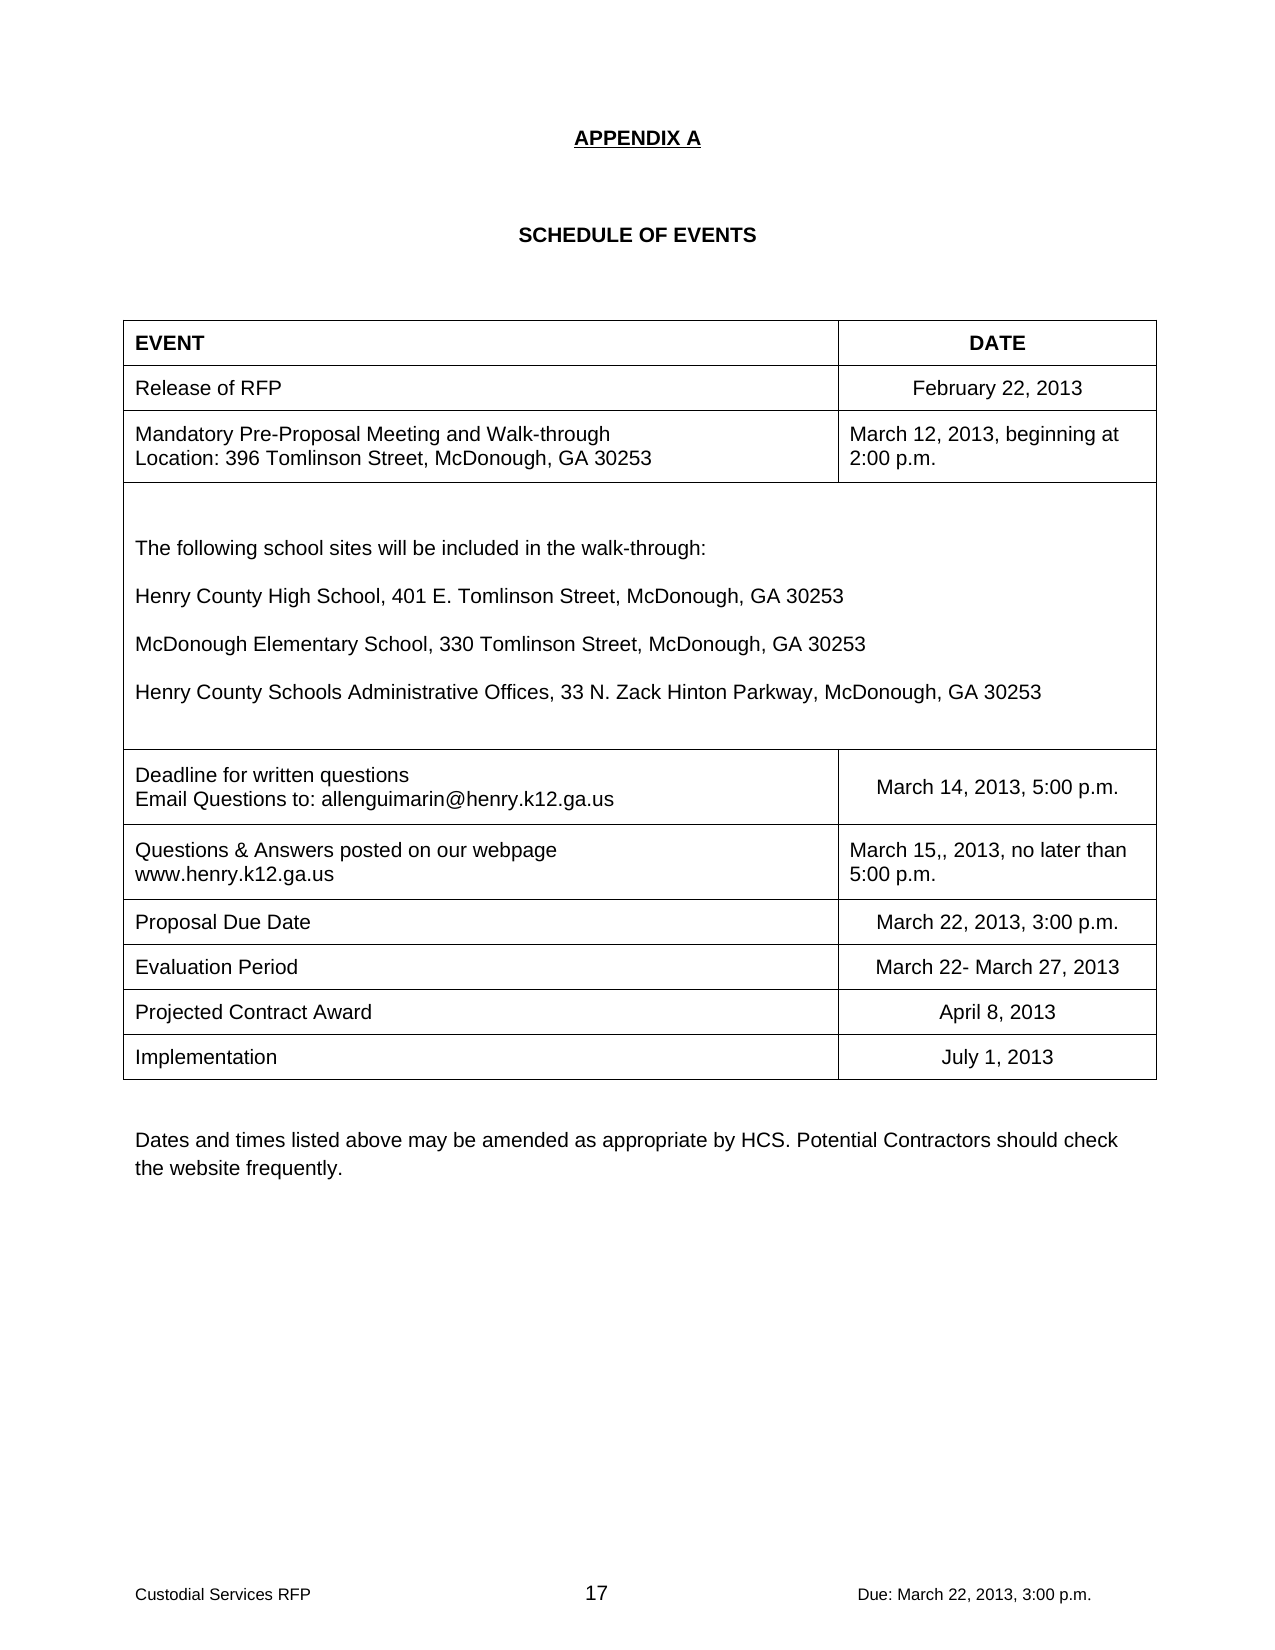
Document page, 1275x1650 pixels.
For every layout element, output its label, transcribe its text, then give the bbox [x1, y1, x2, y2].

table_header EVENT [124, 321, 838, 364]
table_cell Evaluation Period [124, 945, 838, 989]
table_cell March 22- March 27, 2013 [839, 945, 1156, 989]
text APPENDIX A [135, 126, 1140, 150]
table_cell March 14, 2013, 5:00 p.m. [839, 750, 1156, 824]
text Dates and times listed above may be amended as appropriate by HCS. Potential Contractors should check the website frequently. [135, 1128, 1140, 1180]
table_cell Deadline for written questions Email Questions to: allenguimarin@henry.k12.ga.us [124, 750, 838, 824]
table_cell July 1, 2013 [839, 1035, 1156, 1079]
table_cell February 22, 2013 [839, 366, 1156, 409]
table_cell Projected Contract Award [124, 990, 838, 1034]
table_cell Proposal Due Date [124, 900, 838, 944]
table_cell March 12, 2013, beginning at 2:00 p.m. [839, 411, 1156, 482]
table_cell Release of RFP [124, 366, 838, 409]
table_cell Questions & Answers posted on our webpage www.henry.k12.ga.us [124, 825, 838, 899]
table_cell March 15,, 2013, no later than 5:00 p.m. [839, 825, 1156, 899]
table_cell Mandatory Pre-Proposal Meeting and Walk-through Location: 396 Tomlinson Street, McDonough, GA 30253 [124, 411, 838, 482]
table_cell March 22, 2013, 3:00 p.m. [839, 900, 1156, 944]
table_cell Implementation [124, 1035, 838, 1079]
text SCHEDULE OF EVENTS [135, 223, 1140, 247]
table_cell The following school sites will be included in the walk-through: Henry County High School, 401 E. Tomlinson Street, McDonough, GA 30253 McDonough Elementary School, 330 Tomlinson Street, McDonough, GA 30253 Henry County Schools Administrative Offices, 33 N. Zack Hinton Parkway, McDonough, GA 30253 [124, 483, 1156, 749]
table_header DATE [839, 321, 1156, 364]
table_cell April 8, 2013 [839, 990, 1156, 1034]
